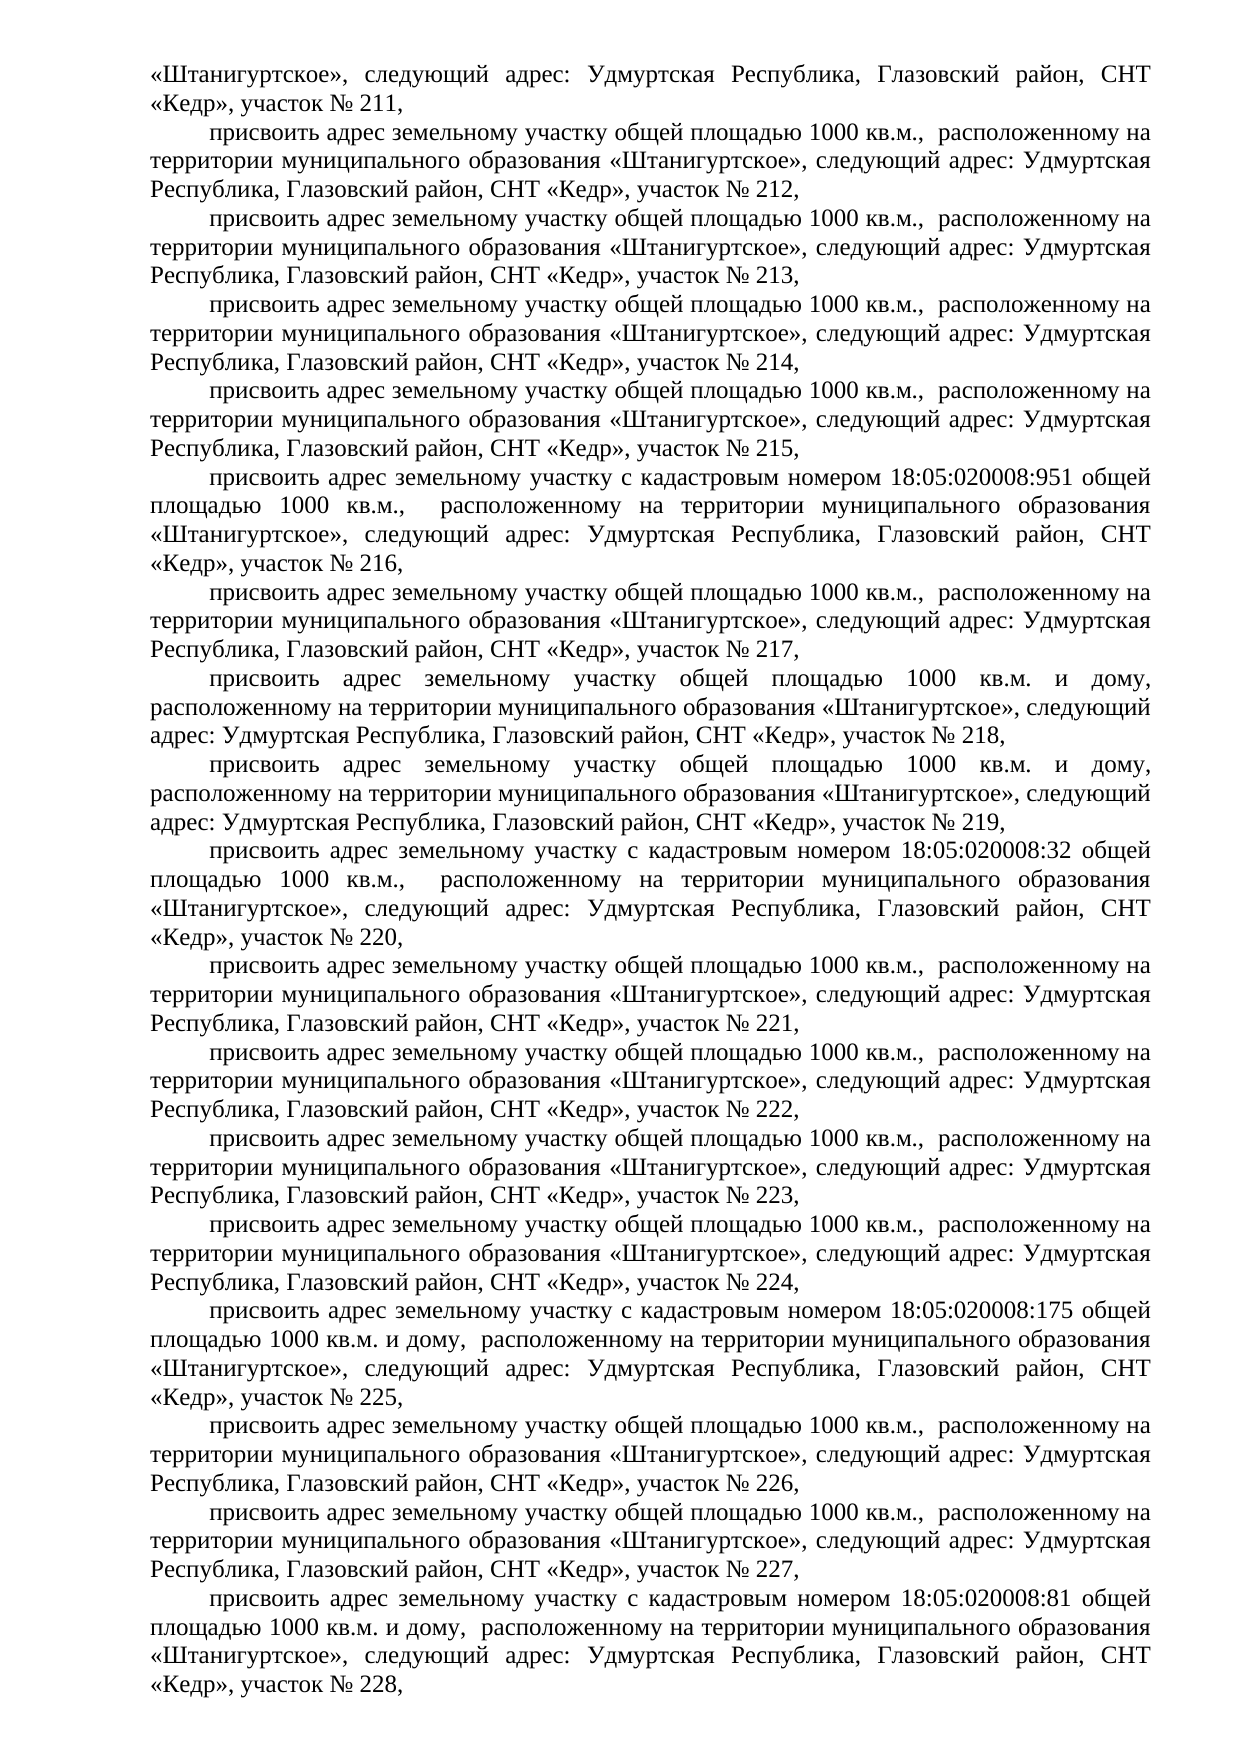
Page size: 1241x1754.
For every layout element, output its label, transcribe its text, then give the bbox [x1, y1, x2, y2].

text присвоить адрес земельному участку с кадастровым номером 18:05:020008:81 общей площадью 1000 кв.м. и дому, расположенному на территории муниципального образования «Штанигуртское», следующий адрес: Удмуртская Республика, Глазовский район, СНТ «Кедр», участок № 228, [150, 1583, 1152, 1698]
text присвоить адрес земельному участку общей площадью 1000 кв.м., расположенному на территории муниципального образования «Штанигуртское», следующий адрес: Удмуртская Республика, Глазовский район, СНТ «Кедр», участок № 226, [150, 1410, 1152, 1497]
text присвоить адрес земельному участку общей площадью 1000 кв.м., расположенному на территории муниципального образования «Штанигуртское», следующий адрес: Удмуртская Республика, Глазовский район, СНТ «Кедр», участок № 222, [150, 1037, 1152, 1123]
text присвоить адрес земельному участку общей площадью 1000 кв.м., расположенному на территории муниципального образования «Штанигуртское», следующий адрес: Удмуртская Республика, Глазовский район, СНТ «Кедр», участок № 214, [150, 289, 1152, 375]
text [150, 59, 1152, 117]
text присвоить адрес земельному участку общей площадью 1000 кв.м., расположенному на территории муниципального образования «Штанигуртское», следующий адрес: Удмуртская Республика, Глазовский район, СНТ «Кедр», участок № 221, [150, 950, 1152, 1037]
text присвоить адрес земельному участку общей площадью 1000 кв.м., расположенному на территории муниципального образования «Штанигуртское», следующий адрес: Удмуртская Республика, Глазовский район, СНТ «Кедр», участок № 223, [150, 1123, 1152, 1209]
text присвоить адрес земельному участку общей площадью 1000 кв.м., расположенному на территории муниципального образования «Штанигуртское», следующий адрес: Удмуртская Республика, Глазовский район, СНТ «Кедр», участок № 215, [150, 375, 1152, 462]
text присвоить адрес земельному участку общей площадью 1000 кв.м., расположенному на территории муниципального образования «Штанигуртское», следующий адрес: Удмуртская Республика, Глазовский район, СНТ «Кедр», участок № 224, [150, 1209, 1152, 1295]
text присвоить адрес земельному участку общей площадью 1000 кв.м. и дому, расположенному на территории муниципального образования «Штанигуртское», следующий адрес: Удмуртская Республика, Глазовский район, СНТ «Кедр», участок № 218, [150, 663, 1152, 749]
text присвоить адрес земельному участку общей площадью 1000 кв.м., расположенному на территории муниципального образования «Штанигуртское», следующий адрес: Удмуртская Республика, Глазовский район, СНТ «Кедр», участок № 227, [150, 1497, 1152, 1583]
text присвоить адрес земельному участку общей площадью 1000 кв.м., расположенному на территории муниципального образования «Штанигуртское», следующий адрес: Удмуртская Республика, Глазовский район, СНТ «Кедр», участок № 217, [150, 577, 1152, 663]
text присвоить адрес земельному участку общей площадью 1000 кв.м., расположенному на территории муниципального образования «Штанигуртское», следующий адрес: Удмуртская Республика, Глазовский район, СНТ «Кедр», участок № 213, [150, 203, 1152, 289]
text присвоить адрес земельному участку общей площадью 1000 кв.м. и дому, расположенному на территории муниципального образования «Штанигуртское», следующий адрес: Удмуртская Республика, Глазовский район, СНТ «Кедр», участок № 219, [150, 749, 1152, 835]
text присвоить адрес земельному участку с кадастровым номером 18:05:020008:175 общей площадью 1000 кв.м. и дому, расположенному на территории муниципального образования «Штанигуртское», следующий адрес: Удмуртская Республика, Глазовский район, СНТ «Кедр», участок № 225, [150, 1295, 1152, 1410]
text присвоить адрес земельному участку общей площадью 1000 кв.м., расположенному на территории муниципального образования «Штанигуртское», следующий адрес: Удмуртская Республика, Глазовский район, СНТ «Кедр», участок № 212, [150, 117, 1152, 203]
text присвоить адрес земельному участку с кадастровым номером 18:05:020008:32 общей площадью 1000 кв.м., расположенному на территории муниципального образования «Штанигуртское», следующий адрес: Удмуртская Республика, Глазовский район, СНТ «Кедр», участок № 220, [150, 835, 1152, 950]
text присвоить адрес земельному участку с кадастровым номером 18:05:020008:951 общей площадью 1000 кв.м., расположенному на территории муниципального образования «Штанигуртское», следующий адрес: Удмуртская Республика, Глазовский район, СНТ «Кедр», участок № 216, [150, 462, 1152, 577]
